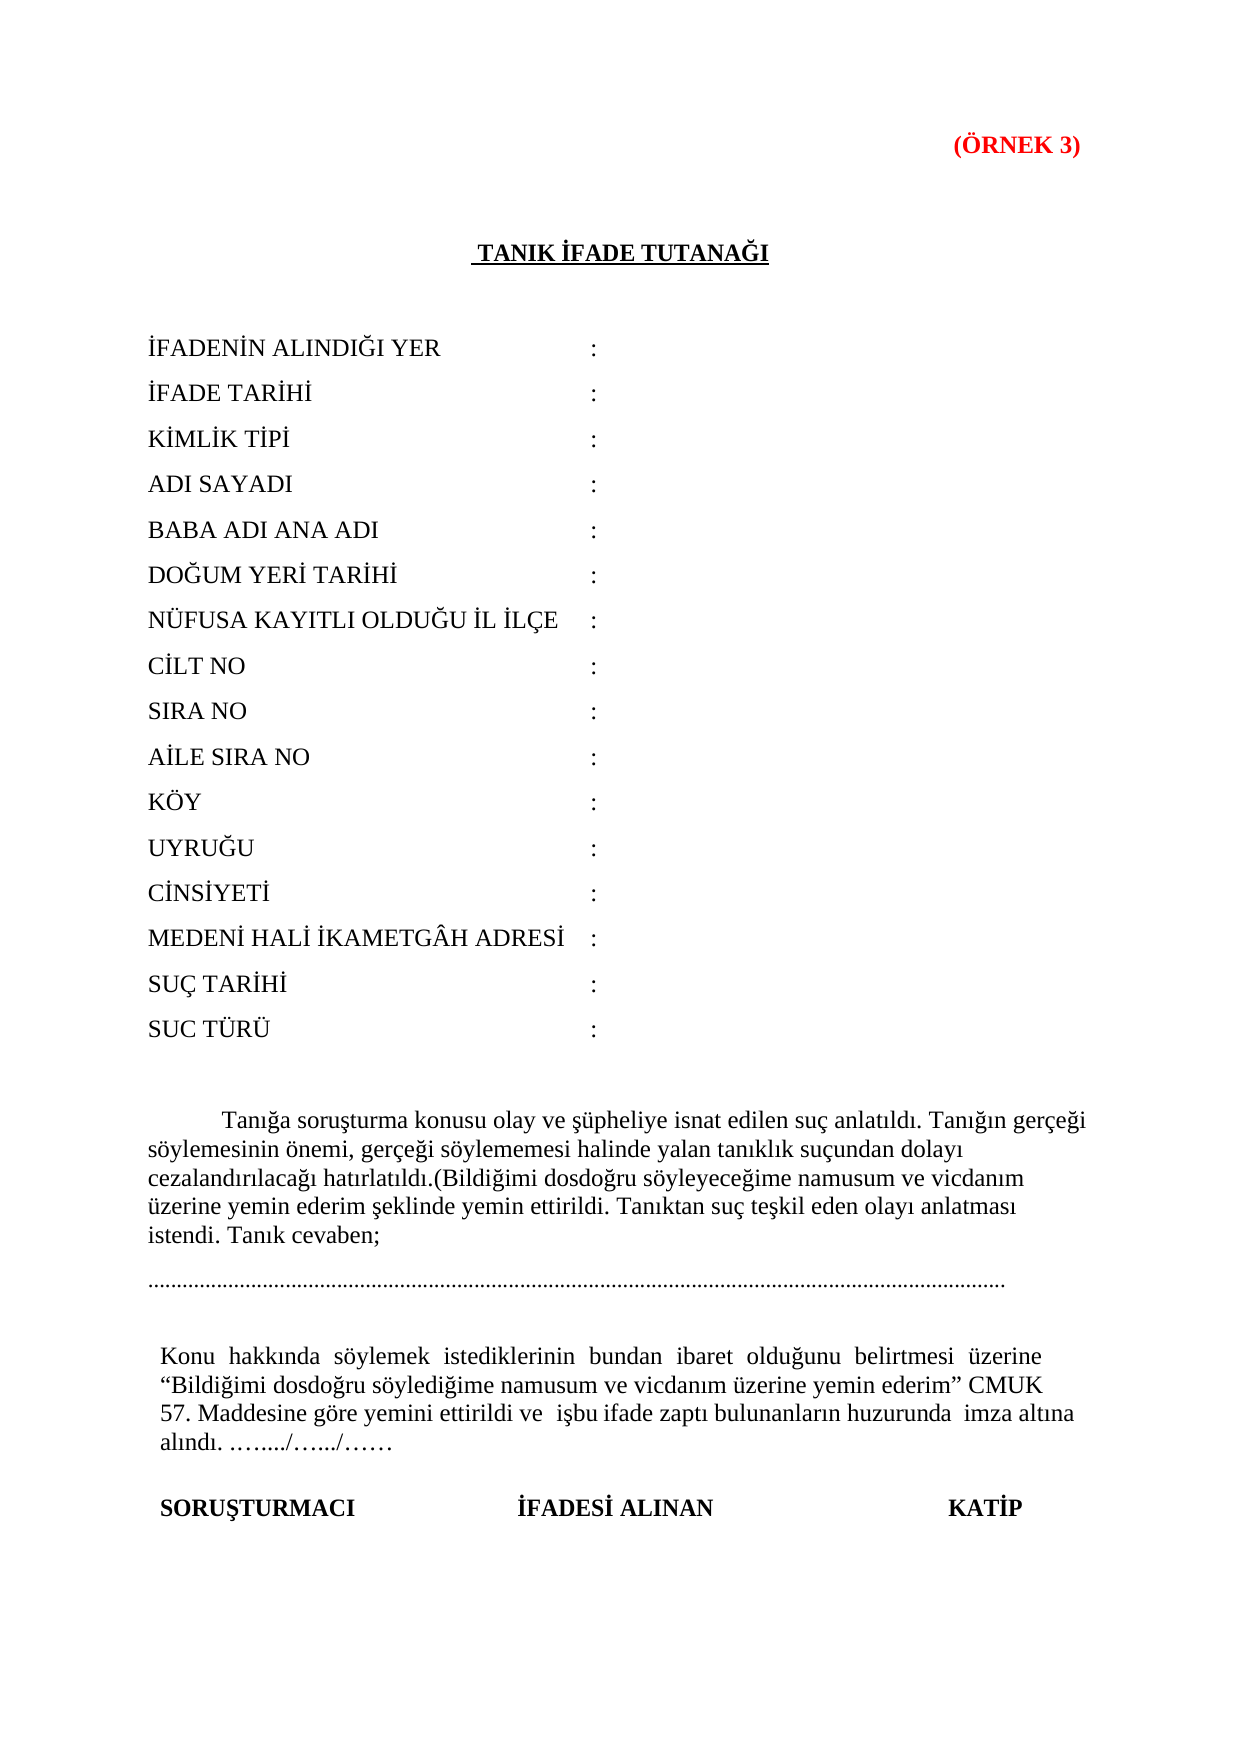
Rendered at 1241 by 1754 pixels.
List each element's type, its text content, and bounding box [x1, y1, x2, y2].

text SIRA NO : [148, 696, 1093, 725]
text UYRUĞU : [148, 833, 1093, 861]
text TANIK İFADE TUTANAĞI [148, 238, 1092, 266]
text KÖY : [148, 787, 1093, 816]
text DOĞUM YERİ TARİHİ : [148, 560, 1093, 589]
text MEDENİ HALİ İKAMETGÂH ADRESİ : [148, 923, 1093, 952]
text ADI SAYADI : [148, 469, 1093, 498]
text SUÇ TARİHİ : [148, 969, 1093, 998]
subtitle (ÖRNEK 3) [148, 130, 1080, 158]
text ...................................................................................................................................................... [148, 1266, 1093, 1292]
text İFADENİN ALINDIĞI YER : [148, 333, 1093, 362]
subtitle SORUŞTURMACI İFADESİ ALINAN KATİP [160, 1493, 1026, 1522]
text İFADE TARİHİ : [148, 378, 1093, 407]
text BABA ADI ANA ADI : [148, 515, 1093, 543]
text CİLT NO : [148, 651, 1093, 680]
text SUC TÜRÜ : [148, 1014, 1093, 1043]
text AİLE SIRA NO : [148, 742, 1093, 771]
text Konu hakkında söylemek istediklerinin bundan ibaret olduğunu belirtmesi üzerine “Bildiğimi dosdoğru söylediğime namusum ve vicdanım üzerine yemin ederim” CMUK 57. Maddesine göre yemini ettirildi ve işbu ifade zaptı bulunanların huzurunda imza altına alındı. .…..../….../…… [160, 1341, 1080, 1456]
text CİNSİYETİ : [148, 878, 1093, 907]
text KİMLİK TİPİ : [148, 424, 1093, 453]
text NÜFUSA KAYITLI OLDUĞU İL İLÇE : [148, 606, 1093, 634]
text Tanığa soruşturma konusu olay ve şüpheliye isnat edilen suç anlatıldı. Tanığın gerçeği söylemesinin önemi, gerçeği söylememesi halinde yalan tanıklık suçundan dolayı cezalandırılacağı hatırlatıldı.(Bildiğimi dosdoğru söyleyeceğime namusum ve vicdanım üzerine yemin ederim şeklinde yemin ettirildi. Tanıktan suç teşkil eden olayı anlatması istendi. Tanık cevaben; [148, 1105, 1093, 1249]
